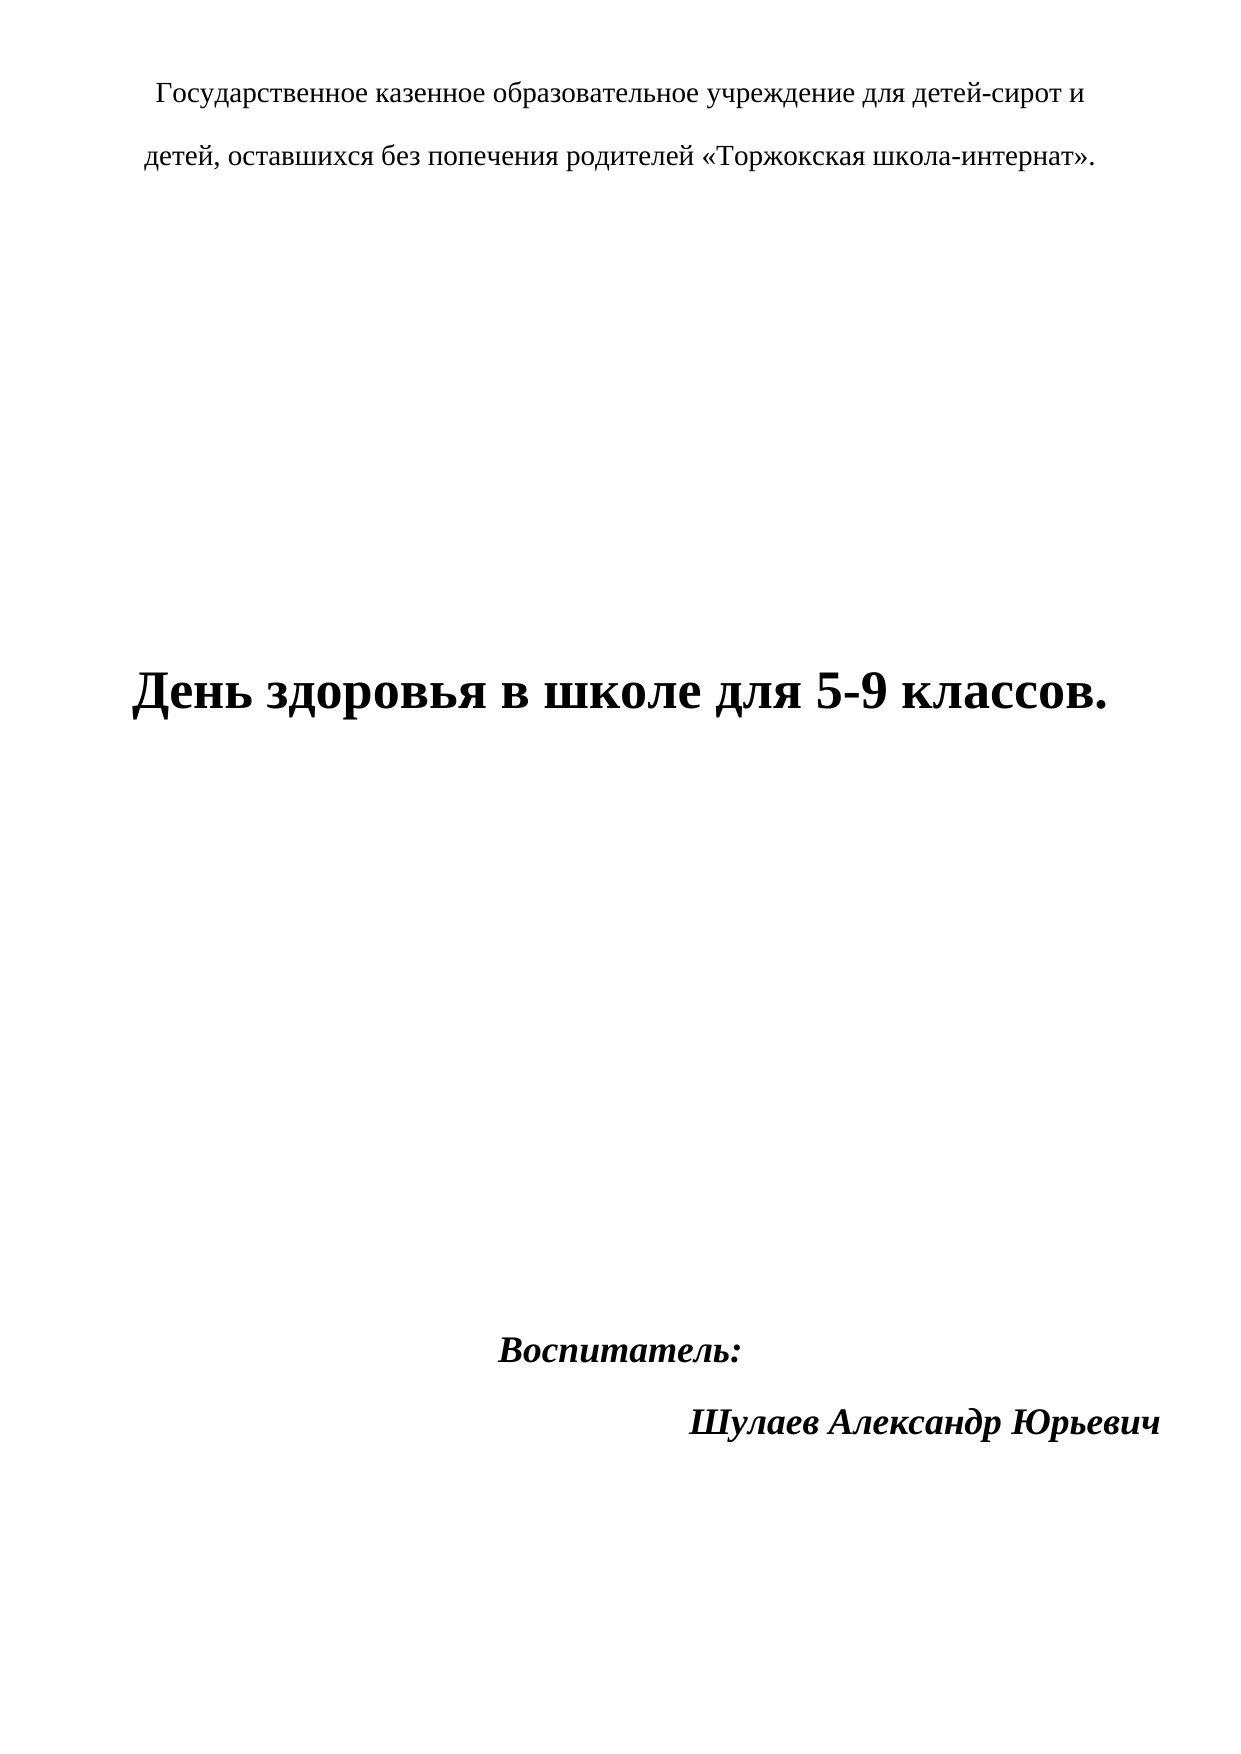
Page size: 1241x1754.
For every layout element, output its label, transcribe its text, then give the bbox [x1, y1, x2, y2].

text детей, оставшихся без попечения родителей «Торжокская школа-интернат». [75, 138, 1165, 171]
text День здоровья в школе для 5-9 классов. [75, 658, 1165, 720]
text Шулаев Александр Юрьевич [75, 1400, 1165, 1443]
text Воспитатель: [75, 1327, 1165, 1371]
text Государственное казенное образовательное учреждение для детей-сирот и [75, 75, 1165, 108]
